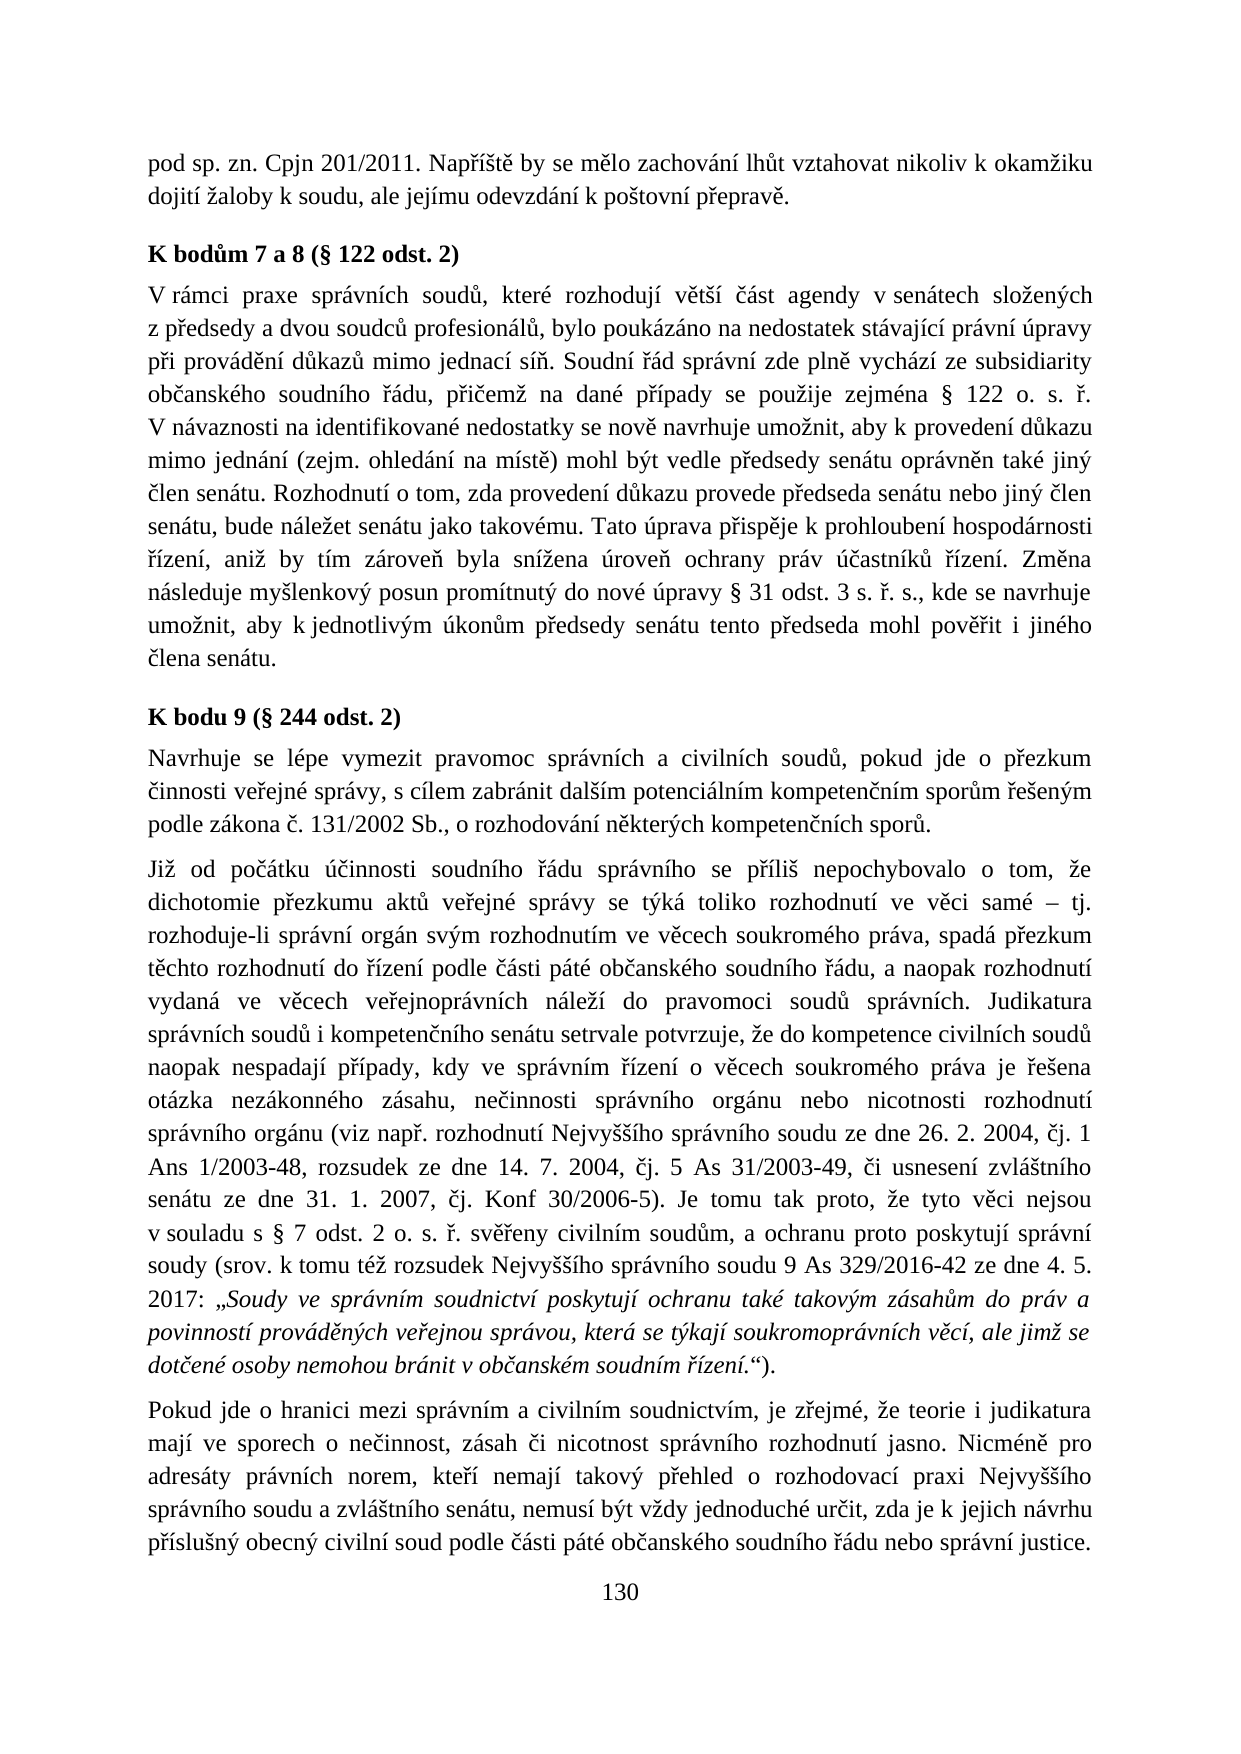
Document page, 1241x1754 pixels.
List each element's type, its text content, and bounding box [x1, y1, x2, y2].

text Již od počátku účinnosti soudního řádu správního se příliš nepochybovalo o tom, že dichotomie přezkumu aktů veřejné správy se týká toliko rozhodnutí ve věci samé – tj. rozhoduje-li správní orgán svým rozhodnutím ve věcech soukromého práva, spadá přezkum těchto rozhodnutí do řízení podle části páté občanského soudního řádu, a naopak rozhodnutí vydaná ve věcech veřejnoprávních náleží do pravomoci soudů správních. Judikatura správních soudů i kompetenčního senátu setrvale potvrzuje, že do kompetence civilních soudů naopak nespadají případy, kdy ve správním řízení o věcech soukromého práva je řešena otázka nezákonného zásahu, nečinnosti správního orgánu nebo nicotnosti rozhodnutí správního orgánu (viz např. rozhodnutí Nejvyššího správního soudu ze dne 26. 2. 2004, čj. 1 Ans 1/2003-48, rozsudek ze dne 14. 7. 2004, čj. 5 As 31/2003-49, či usnesení zvláštního senátu ze dne 31. 1. 2007, čj. Konf 30/2006-5). Je tomu tak proto, že tyto věci nejsou v souladu s § 7 odst. 2 o. s. ř. svěřeny civilním soudům, a ochranu proto poskytují správní soudy (srov. k tomu též rozsudek Nejvyššího správního soudu 9 As 329/2016-42 ze dne 4. 5. 2017: „Soudy ve správním soudnictví poskytují ochranu také takovým zásahům do práv a povinností prováděných veřejnou správou, která se týkají soukromoprávních věcí, ale jimž se dotčené osoby nemohou bránit v občanském soudním řízení.“). [148, 854, 1093, 1378]
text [148, 148, 1093, 210]
text Navrhuje se lépe vymezit pravomoc správních a civilních soudů, pokud jde o přezkum činnosti veřejné správy, s cílem zabránit dalším potenciálním kompetenčním sporům řešeným podle zákona č. 131/2002 Sb., o rozhodování některých kompetenčních sporů. [148, 743, 1093, 838]
text K bodu 9 (§ 244 odst. 2) [148, 702, 1063, 730]
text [148, 1395, 1093, 1556]
text K bodům 7 a 8 (§ 122 odst. 2) [148, 239, 1063, 268]
text V rámci praxe správních soudů, které rozhodují větší část agendy v senátech složených z předsedy a dvou soudců profesionálů, bylo poukázáno na nedostatek stávající právní úpravy při provádění důkazů mimo jednací síň. Soudní řád správní zde plně vychází ze subsidiarity občanského soudního řádu, přičemž na dané případy se použije zejména § 122 o. s. ř. V návaznosti na identifikované nedostatky se nově navrhuje umožnit, aby k provedení důkazu mimo jednání (zejm. ohledání na místě) mohl být vedle předsedy senátu oprávněn také jiný člen senátu. Rozhodnutí o tom, zda provedení důkazu provede předseda senátu nebo jiný člen senátu, bude náležet senátu jako takovému. Tato úprava přispěje k prohloubení hospodárnosti řízení, aniž by tím zároveň byla snížena úroveň ochrany práv účastníků řízení. Změna následuje myšlenkový posun promítnutý do nové úpravy § 31 odst. 3 s. ř. s., kde se navrhuje umožnit, aby k jednotlivým úkonům předsedy senátu tento předseda mohl pověřit i jiného člena senátu. [148, 280, 1093, 672]
